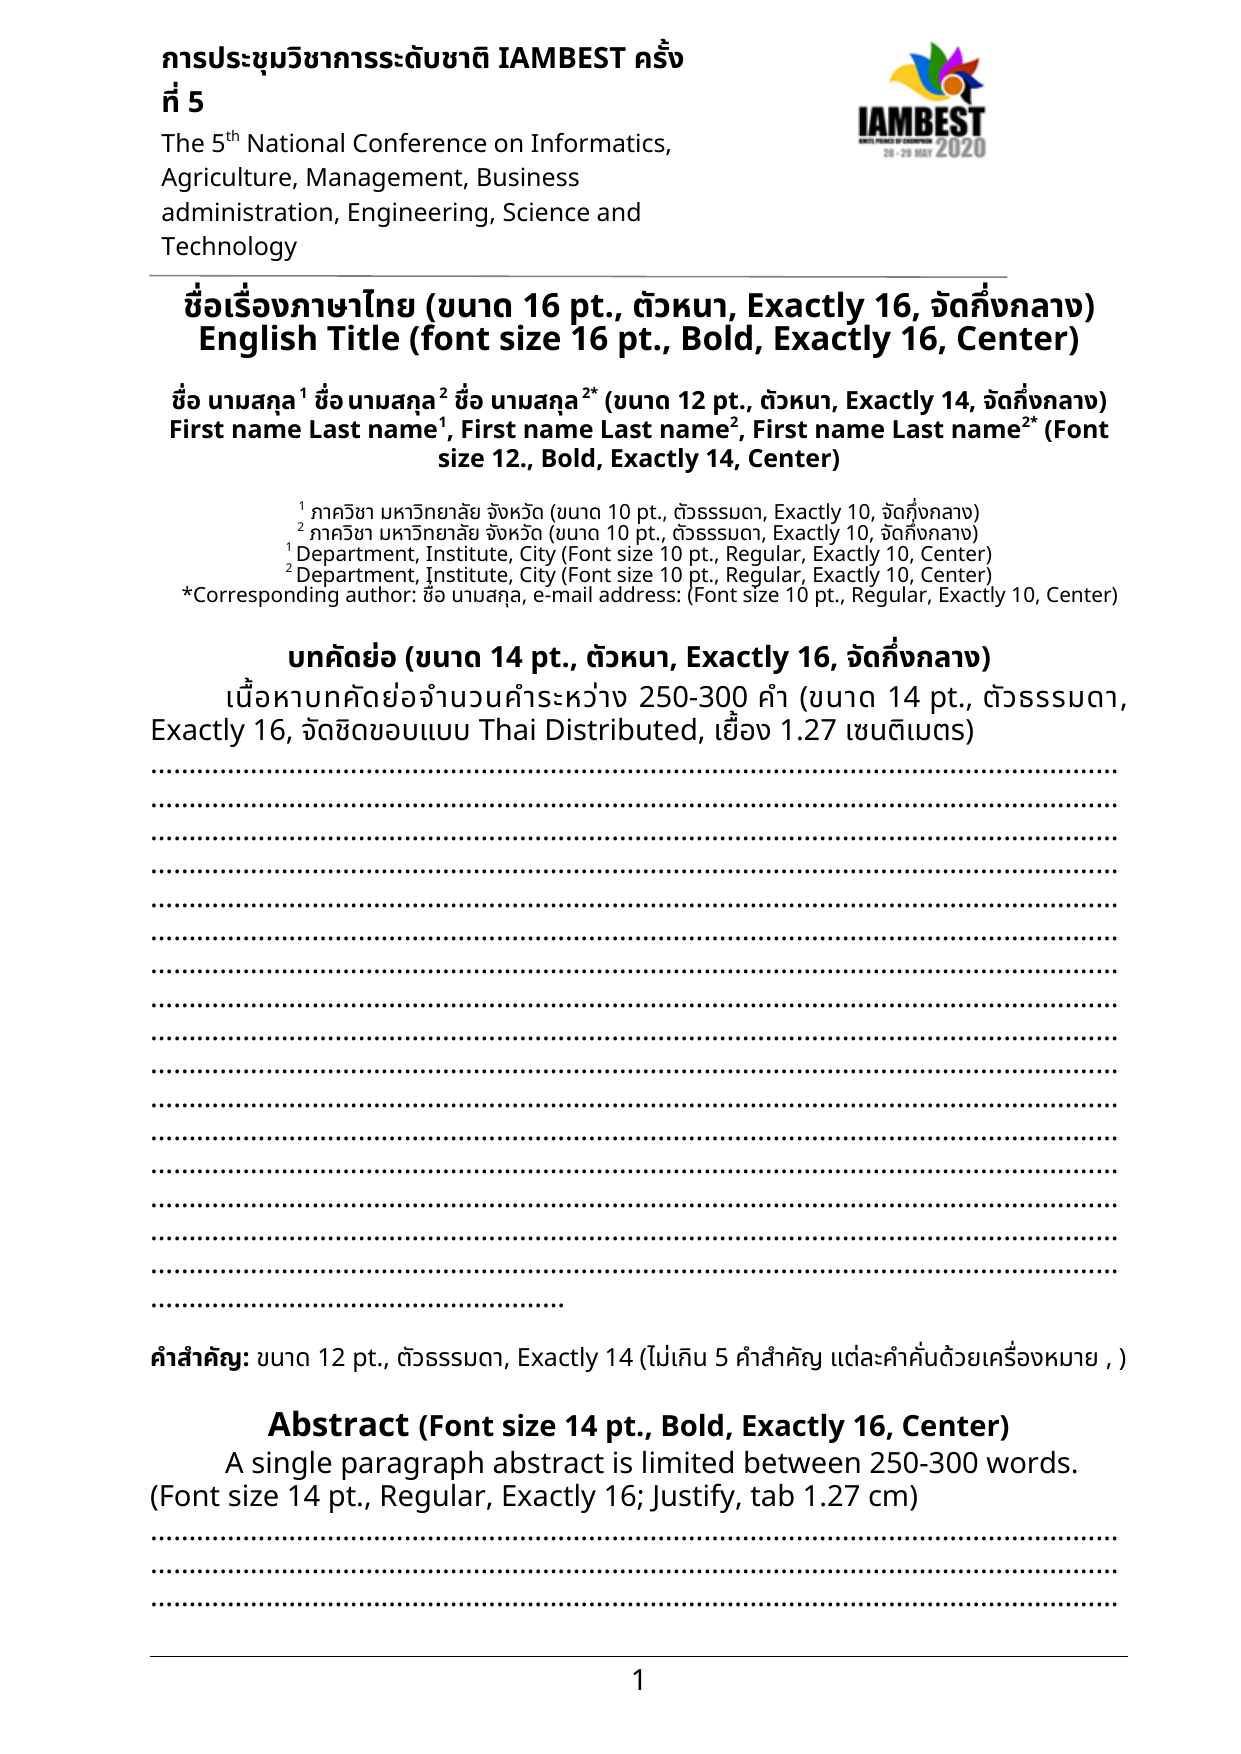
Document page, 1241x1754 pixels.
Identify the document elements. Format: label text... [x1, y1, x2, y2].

text *Corresponding author: ชื่อ นามสกุล, e-mail address: (Font size 10 pt., Regular, Exactly 10, Center) [150, 586, 1128, 607]
text A single paragraph abstract is limited between 250-300 words. (Font size 14 pt., Regular, Exactly 16; Justify, tab 1.27 cm) [150, 1447, 1128, 1513]
text 2 ภาควิชา มหาวิทยาลัย จังหวัด (ขนาด 10 pt., ตัวธรรมดา, Exactly 10, จัดกึ่งกลาง) [150, 524, 1125, 544]
text 2 Department, Institute, City (Font size 10 pt., Regular, Exactly 10, Center) [150, 565, 1128, 586]
text 1 ภาควิชา มหาวิทยาลัย จังหวัด (ขนาด 10 pt., ตัวธรรมดา, Exactly 10, จัดกึ่งกลาง) [150, 503, 1128, 524]
text เนื้อหาบทคัดย่อจำนวนคำระหว่าง 250-300 คำ (ขนาด 14 pt., ตัวธรรมดา, Exactly 16, จัดชิดขอบแบบ Thai Distributed, เยื้อง 1.27 เซนติเมตร) [150, 680, 1128, 747]
text คำสำคัญ: ขนาด 12 pt., ตัวธรรมดา, Exactly 14 (ไม่เกิน 5 คำสำคัญ แต่ละคำคั่นด้วยเครื่องหมาย , ) [150, 1343, 1128, 1372]
text บทคัดย่อ (ขนาด 14 pt., ตัวหนา, Exactly 16, จัดกึ่งกลาง) [150, 636, 1128, 680]
text First name Last name1, First name Last name2, First name Last name2* (Font size 12., Bold, Exactly 14, Center) [150, 415, 1128, 474]
text Abstract (Font size 14 pt., Bold, Exactly 16, Center) [150, 1401, 1128, 1447]
text English Title (font size 16 pt., Bold, Exactly 16, Center) [150, 324, 1128, 357]
text 1 Department, Institute, City (Font size 10 pt., Regular, Exactly 10, Center) [150, 544, 1128, 565]
picture [849, 37, 1002, 166]
text ชื่อ นามสกุล1 ชื่อ นามสกุล2 ชื่อ นามสกุล2* (ขนาด 12 pt., ตัวหนา, Exactly 14, จัดกึ่งกลาง) [150, 386, 1128, 415]
text ……………………………………………………………………………………………………………………………………………………………………………………………………………………………………………………………………………………………………………………………………………………………………………………………………………………………………………………………………………………………………………………………………………………………………………………………………………………………………………………………………………………………………………………………………………………………………………………………………………………………………………………………………………………………………………………………………………………………………………………………………………………………………………………………………………………………………………………………………………………………………………………………………………………………………………………………………………………………………………………………………………………………………………………………………………………………………………………………………………………………………………………………………………………………………………………………………………………………………………………………………………………………………………………………………………………………………………………………………………………………………………………………………………………………………………… [150, 747, 1128, 1314]
text ชื่อเรื่องภาษาไทย (ขนาด 16 pt., ตัวหนา, Exactly 16, จัดกึ่งกลาง) [150, 290, 1128, 324]
